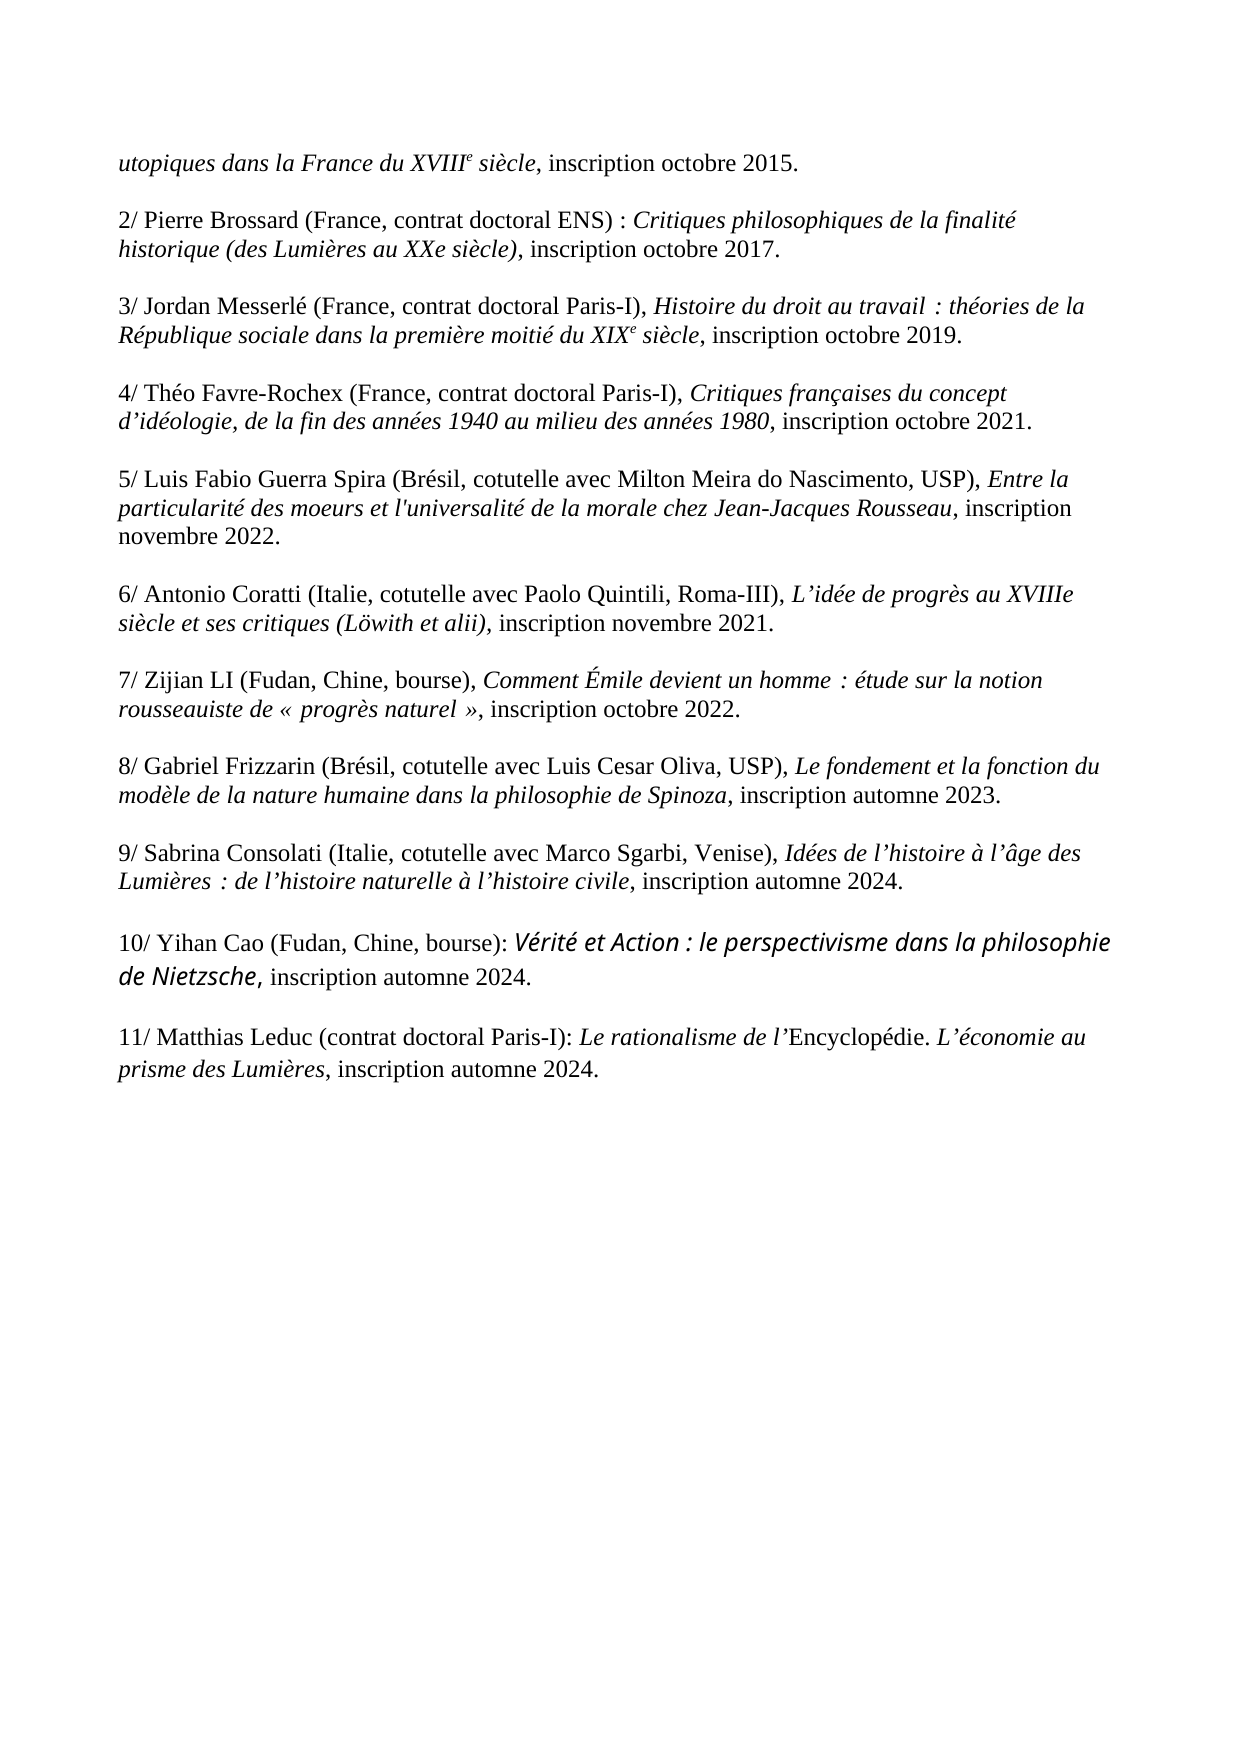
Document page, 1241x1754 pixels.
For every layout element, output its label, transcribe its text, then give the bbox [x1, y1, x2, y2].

text 7/ Zijian LI (Fudan, Chine, bourse), Comment Émile devient un homme : étude sur la notion rousseauiste de « progrès naturel », inscription octobre 2022. [118, 665, 1122, 723]
text 8/ Gabriel Frizzarin (Brésil, cotutelle avec Luis Cesar Oliva, USP), Le fondement et la fonction du modèle de la nature humaine dans la philosophie de Spinoza, inscription automne 2023. [118, 751, 1122, 809]
text 6/ Antonio Coratti (Italie, cotutelle avec Paolo Quintili, Roma-III), L’idée de progrès au XVIIIe siècle et ses critiques (Löwith et alii), inscription novembre 2021. [118, 579, 1122, 636]
text 4/ Théo Favre-Rochex (France, contrat doctoral Paris-I), Critiques françaises du concept d’idéologie, de la fin des années 1940 au milieu des années 1980, inscription octobre 2021. [118, 378, 1122, 435]
text 10/ Yihan Cao (Fudan, Chine, bourse): Vérité et Action : le perspectivisme dans la philosophie de Nietzsche, inscription automne 2024. [118, 924, 1122, 992]
text 2/ Pierre Brossard (France, contrat doctoral ENS) : Critiques philosophiques de la finalité historique (des Lumières au XXe siècle), inscription octobre 2017. [118, 205, 1122, 263]
text 3/ Jordan Messerlé (France, contrat doctoral Paris-I), Histoire du droit au travail : théories de la République sociale dans la première moitié du XIXe siècle, inscription octobre 2019. [118, 291, 1122, 349]
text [118, 148, 1122, 176]
text 9/ Sabrina Consolati (Italie, cotutelle avec Marco Sgarbi, Venise), Idées de l’histoire à l’âge des Lumières : de l’histoire naturelle à l’histoire civile, inscription automne 2024. [118, 838, 1122, 895]
text 11/ Matthias Leduc (contrat doctoral Paris-I): Le rationalisme de l’Encyclopédie. L’économie au prisme des Lumières, inscription automne 2024. [118, 1022, 1122, 1084]
text 5/ Luis Fabio Guerra Spira (Brésil, cotutelle avec Milton Meira do Nascimento, USP), Entre la particularité des moeurs et l'universalité de la morale chez Jean-Jacques Rousseau, inscription novembre 2022. [118, 464, 1122, 550]
